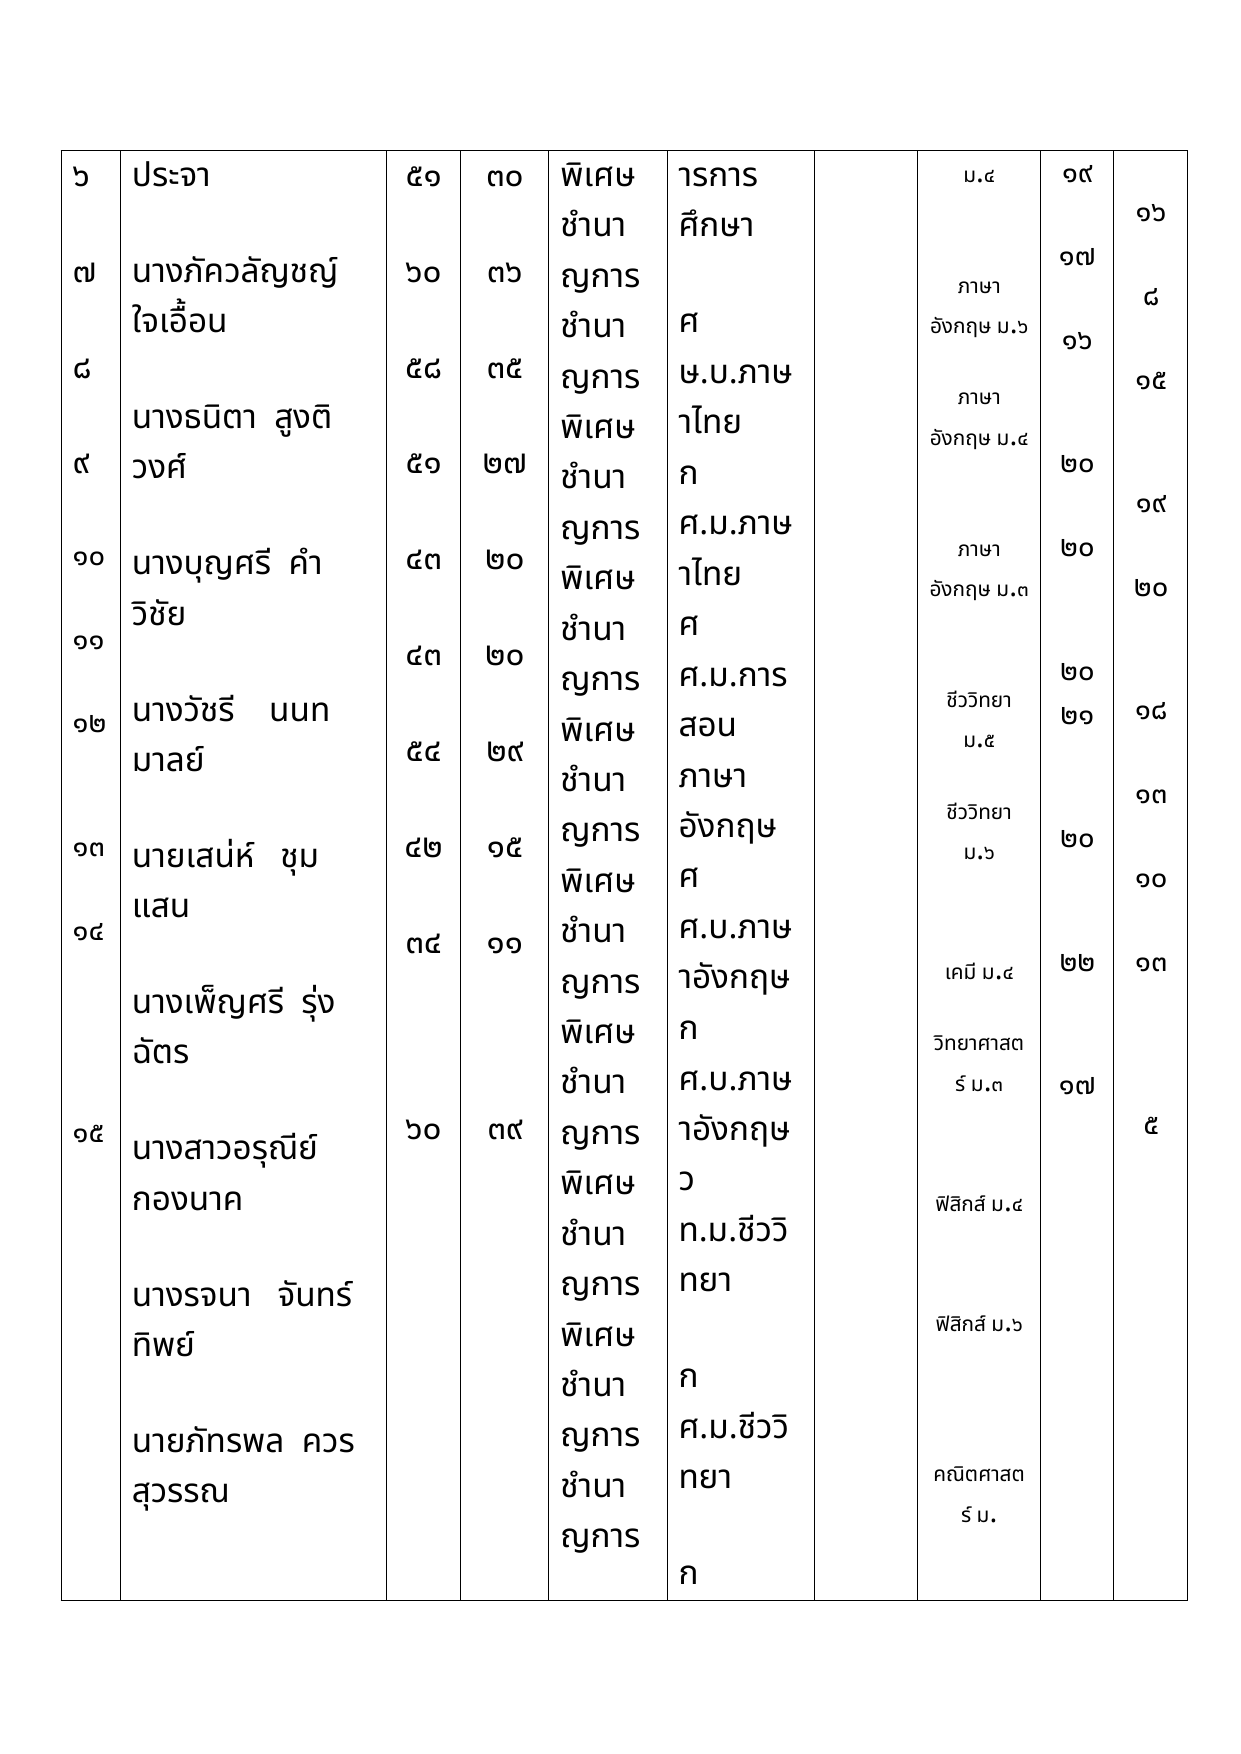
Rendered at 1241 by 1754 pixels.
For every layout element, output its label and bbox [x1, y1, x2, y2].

table_cell [121, 151, 386, 1599]
table_cell [1114, 151, 1187, 1599]
table_cell [815, 151, 917, 1599]
table_cell [461, 151, 548, 1599]
table_cell [918, 151, 1040, 1599]
table_cell [549, 151, 667, 1599]
table_cell [1041, 151, 1113, 1599]
table_cell [387, 151, 460, 1599]
table_cell [668, 151, 814, 1599]
table_cell [62, 151, 120, 1599]
